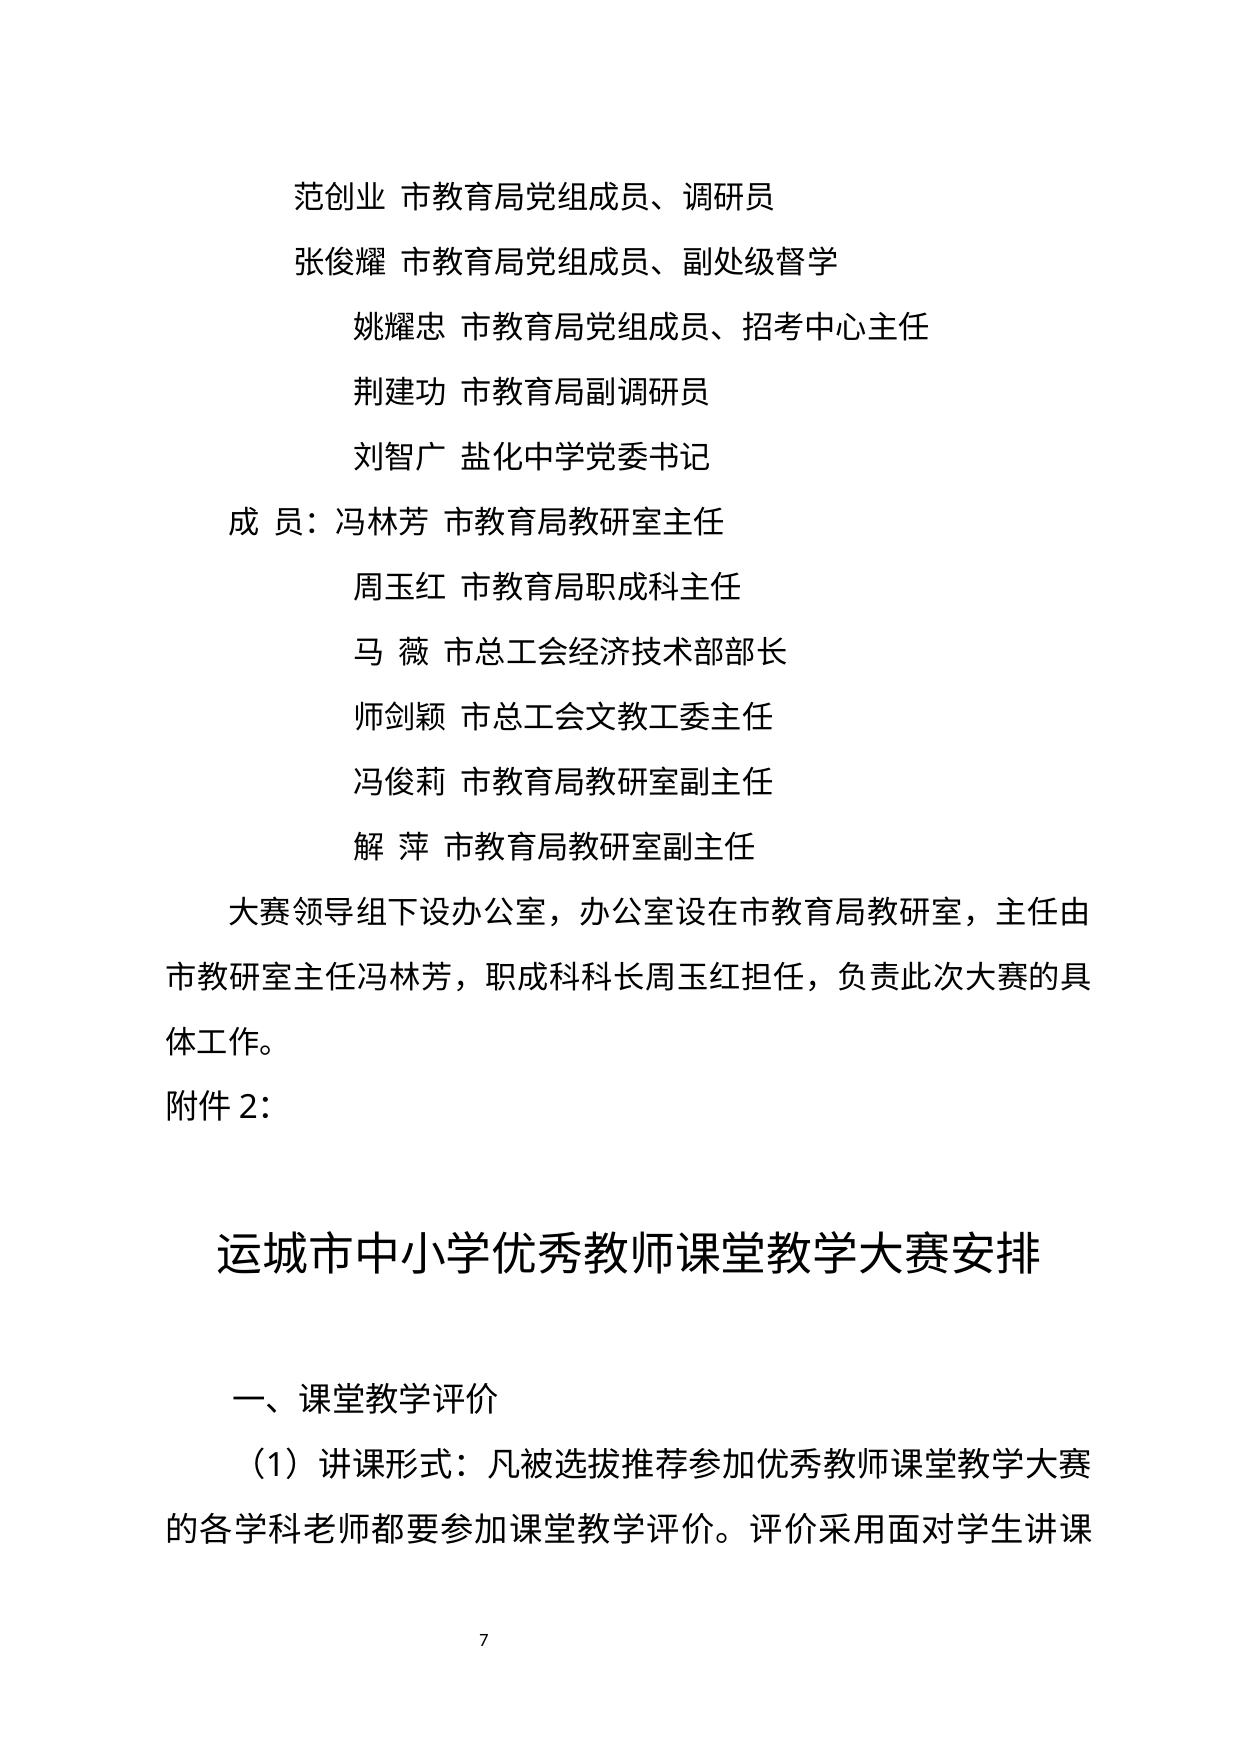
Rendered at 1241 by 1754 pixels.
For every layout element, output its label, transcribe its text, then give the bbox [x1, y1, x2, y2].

text 周玉红 市教育局职成科主任 [165, 552, 1093, 617]
text 大赛领导组下设办公室，办公室设在市教育局教研室，主任由市教研室主任冯林芳，职成科科长周玉红担任，负责此次大赛的具体工作。 [165, 877, 1093, 1072]
text 范创业 市教育局党组成员、调研员 [165, 162, 1093, 227]
text 运城市中小学优秀教师课堂教学大赛安排 [165, 1202, 1093, 1299]
text 师剑颖 市总工会文教工委主任 [165, 682, 1093, 747]
text 附件2： [165, 1072, 1093, 1137]
text 姚耀忠 市教育局党组成员、招考中心主任 [165, 292, 1093, 357]
text 张俊耀 市教育局党组成员、副处级督学 [165, 227, 1093, 292]
text 马 薇 市总工会经济技术部部长 [165, 617, 1093, 682]
text 冯俊莉 市教育局教研室副主任 [165, 747, 1093, 812]
text 荆建功 市教育局副调研员 [165, 357, 1093, 422]
text 成 员：冯林芳 市教育局教研室主任 [165, 487, 1093, 552]
text 一、课堂教学评价 [165, 1364, 1093, 1429]
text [165, 1429, 1093, 1559]
text 刘智广 盐化中学党委书记 [165, 422, 1093, 487]
text 解 萍 市教育局教研室副主任 [165, 812, 1093, 877]
